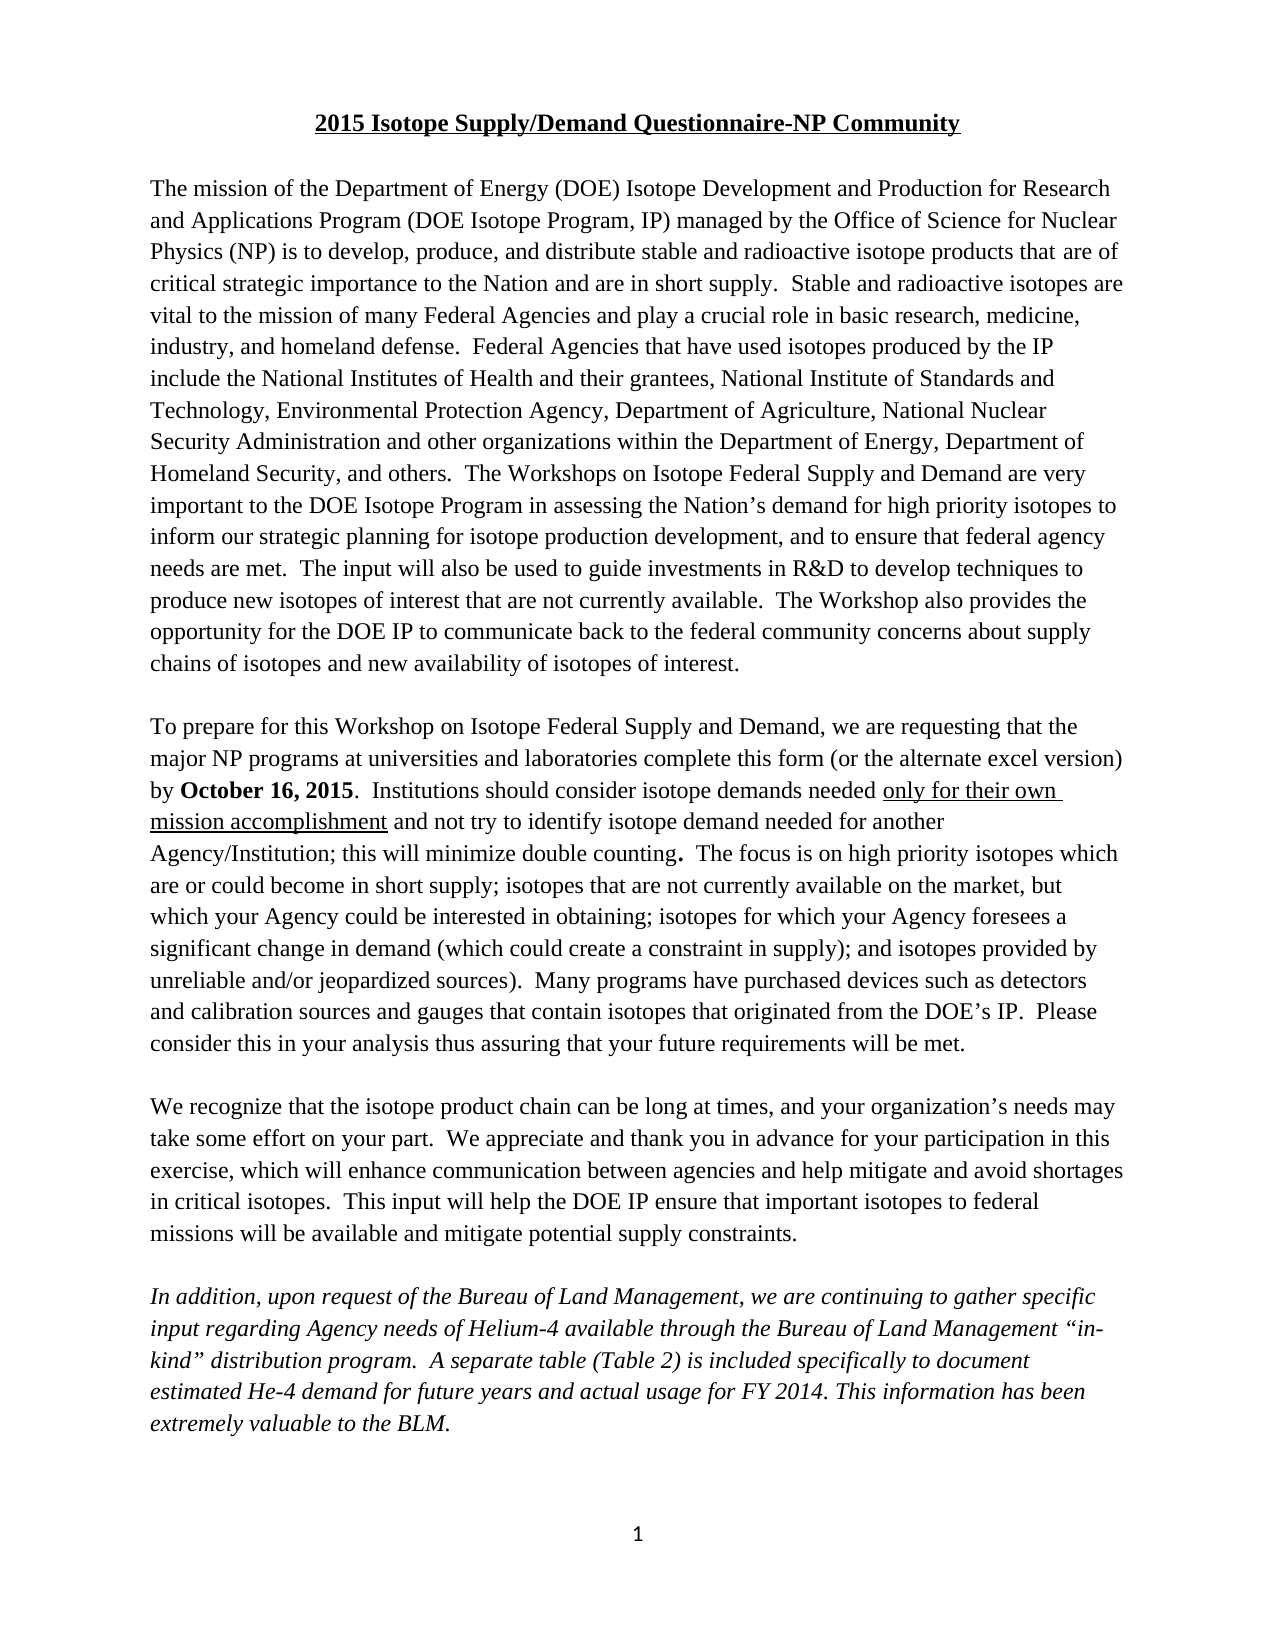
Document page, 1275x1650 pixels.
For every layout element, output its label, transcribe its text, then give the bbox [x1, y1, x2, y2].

text In addition, upon request of the Bureau of Land Management, we are continuing to gather specific input regarding Agency needs of Helium-4 available through the Bureau of Land Management “in-kind” distribution program. A separate table (Table 2) is included specifically to document estimated He-4 demand for future years and actual usage for FY 2014. This information has been extremely valuable to the BLM. [150, 1282, 1125, 1437]
text To prepare for this Workshop on Isotope Federal Supply and Demand, we are requesting that the major NP programs at universities and laboratories complete this form (or the alternate excel version) by October 16, 2015. Institutions should consider isotope demands needed only for their own mission accomplishment and not try to identify isotope demand needed for another Agency/Institution; this will minimize double counting. The focus is on high priority isotopes which are or could become in short supply; isotopes that are not currently available on the market, but which your Agency could be interested in obtaining; isotopes for which your Agency foresees a significant change in demand (which could create a constraint in supply); and isotopes provided by unreliable and/or jeopardized sources). Many programs have purchased devices such as detectors and calibration sources and gauges that contain isotopes that originated from the DOE’s IP. Please consider this in your analysis thus assuring that your future requirements will be met. [150, 712, 1125, 1057]
text We recognize that the isotope product chain can be long at times, and your organization’s needs may take some effort on your part. We appreciate and thank you in advance for your participation in this exercise, which will enhance communication between agencies and help mitigate and avoid shortages in critical isotopes. This input will help the DOE IP ensure that important isotopes to federal missions will be available and mitigate potential supply constraints. [150, 1092, 1125, 1247]
text 2015 Isotope Supply/Demand Questionnaire-NP Community [150, 108, 1125, 137]
text The mission of the Department of Energy (DOE) Isotope Development and Production for Research and Applications Program (DOE Isotope Program, IP) managed by the Office of Science for Nuclear Physics (NP) is to develop, produce, and distribute stable and radioactive isotope products that are of critical strategic importance to the Nation and are in short supply. Stable and radioactive isotopes are vital to the mission of many Federal Agencies and play a crucial role in basic research, medicine, industry, and homeland defense. Federal Agencies that have used isotopes produced by the IP include the National Institutes of Health and their grantees, National Institute of Standards and Technology, Environmental Protection Agency, Department of Agriculture, National Nuclear Security Administration and other organizations within the Department of Energy, Department of Homeland Security, and others. The Workshops on Isotope Federal Supply and Demand are very important to the DOE Isotope Program in assessing the Nation’s demand for high priority isotopes to inform our strategic planning for isotope production development, and to ensure that federal agency needs are met. The input will also be used to guide investments in R&D to develop techniques to produce new isotopes of interest that are not currently available. The Workshop also provides the opportunity for the DOE IP to communicate back to the federal community concerns about supply chains of isotopes and new availability of isotopes of interest. [150, 174, 1125, 677]
